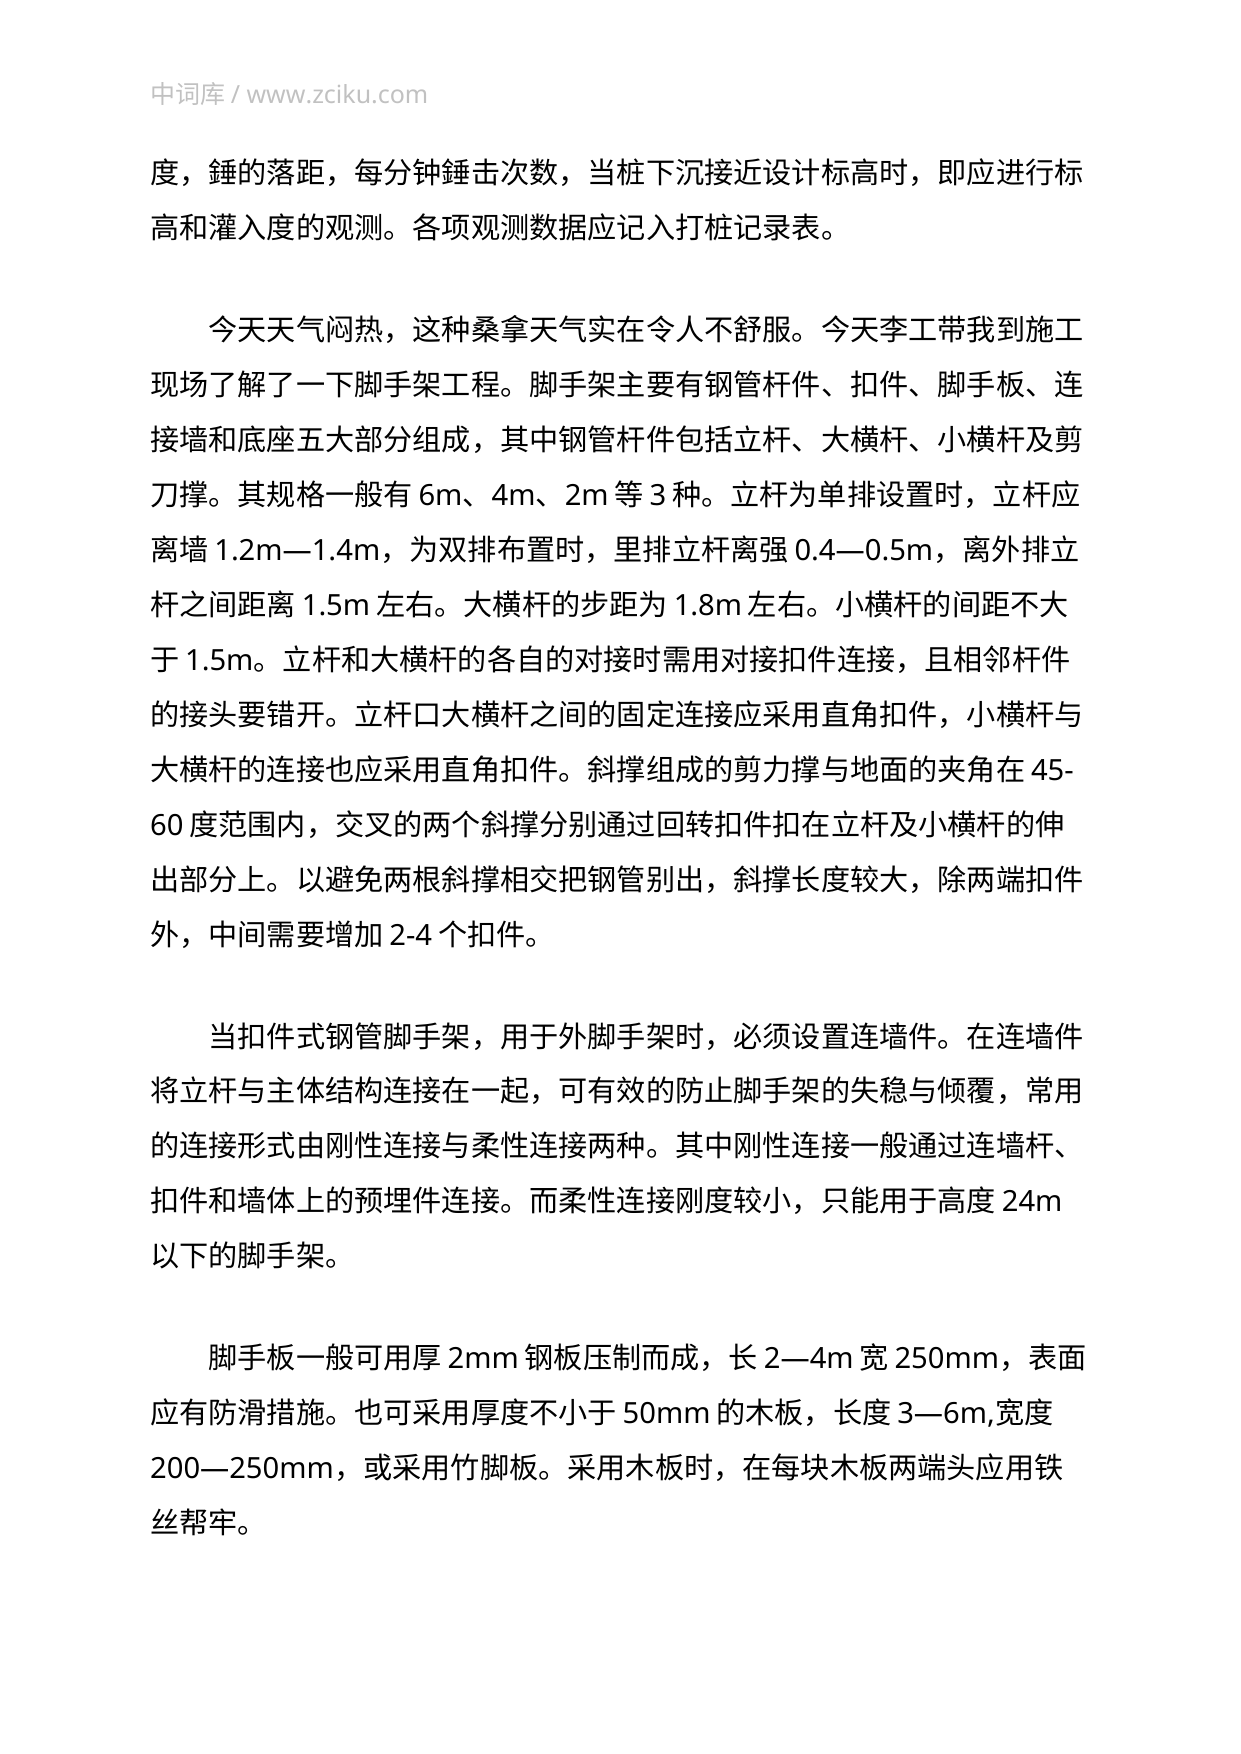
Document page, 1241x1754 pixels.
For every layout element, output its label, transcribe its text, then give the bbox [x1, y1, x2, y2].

text 今天天气闷热，这种桑拿天气实在令人不舒服。今天李工带我到施工现场了解了一下脚手架工程。脚手架主要有钢管杆件、扣件、脚手板、连接墙和底座五大部分组成，其中钢管杆件包括立杆、大横杆、小横杆及剪刀撑。其规格一般有6m、4m、2m等3种。立杆为单排设置时，立杆应离墙1.2m—1.4m，为双排布置时，里排立杆离强0.4—0.5m，离外排立杆之间距离1.5m左右。大横杆的步距为1.8m左右。小横杆的间距不大于1.5m。立杆和大横杆的各自的对接时需用对接扣件连接，且相邻杆件的接头要错开。立杆口大横杆之间的固定连接应采用直角扣件，小横杆与大横杆的连接也应采用直角扣件。斜撑组成的剪力撑与地面的夹角在45-60度范围内，交叉的两个斜撑分别通过回转扣件扣在立杆及小横杆的伸出部分上。以避免两根斜撑相交把钢管别出，斜撑长度较大，除两端扣件外，中间需要增加2-4个扣件。 [150, 307, 1090, 953]
text 当扣件式钢管脚手架，用于外脚手架时，必须设置连墙件。在连墙件将立杆与主体结构连接在一起，可有效的防止脚手架的失稳与倾覆，常用的连接形式由刚性连接与柔性连接两种。其中刚性连接一般通过连墙杆、扣件和墙体上的预埋件连接。而柔性连接刚度较小，只能用于高度24m以下的脚手架。 [150, 1013, 1090, 1275]
text 脚手板一般可用厚2mm钢板压制而成，长2—4m宽250mm，表面应有防滑措施。也可采用厚度不小于50mm的木板，长度3—6m,宽度200—250mm，或采用竹脚板。采用木板时，在每块木板两端头应用铁丝帮牢。 [150, 1334, 1090, 1542]
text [150, 150, 1090, 247]
